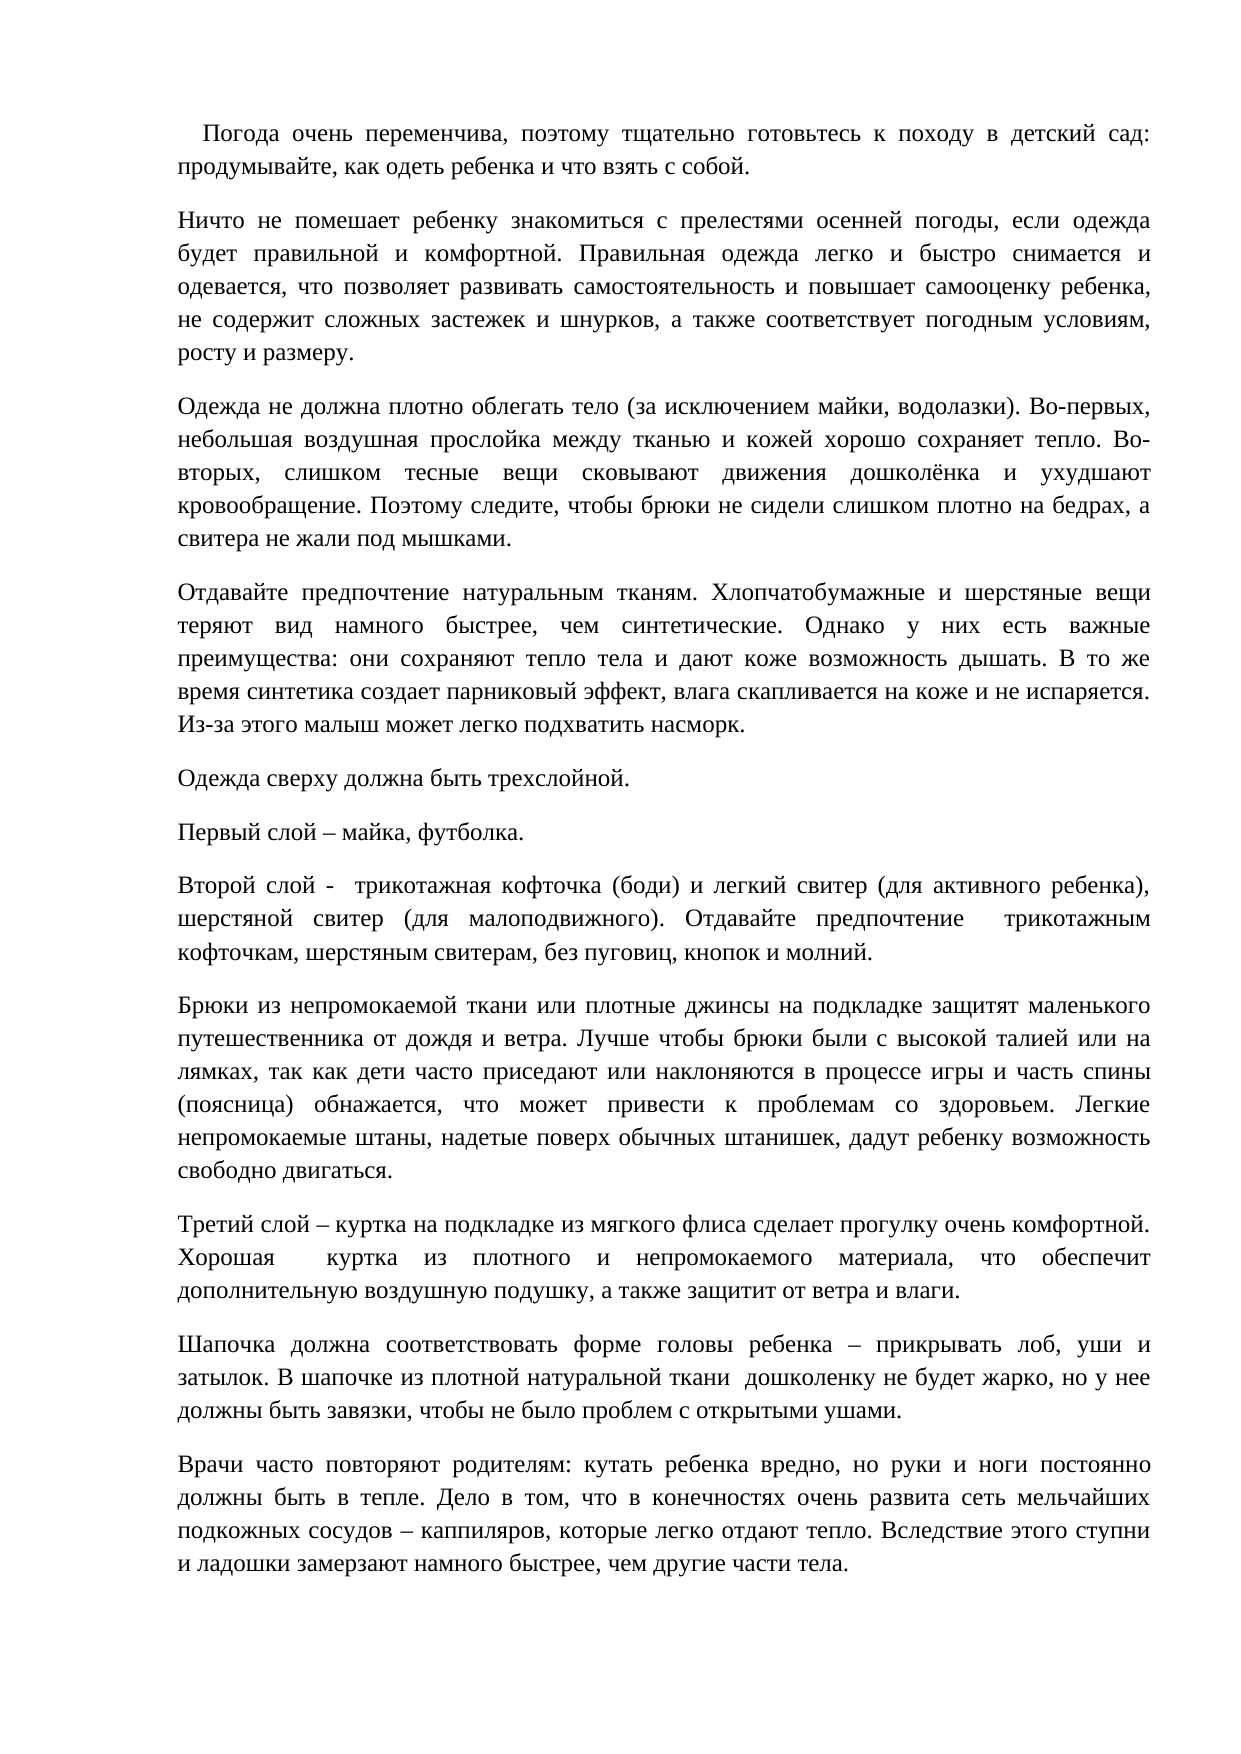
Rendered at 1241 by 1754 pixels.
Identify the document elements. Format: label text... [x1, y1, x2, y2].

text Второй слой - трикотажная кофточка (боди) и легкий свитер (для активного ребенка), шерстяной свитер (для малоподвижного). Отдавайте предпочтение трикотажным кофточкам, шерстяным свитерам, без пуговиц, кнопок и молний. [177, 871, 1152, 965]
text Брюки из непромокаемой ткани или плотные джинсы на подкладке защитят маленького путешественника от дождя и ветра. Лучше чтобы брюки были с высокой талией или на лямках, так как дети часто приседают или наклоняются в процессе игры и часть спины (поясница) обнажается, что может привести к проблемам со здоровьем. Легкие непромокаемые штаны, надетые поверх обычных штанишек, дадут ребенку возможность свободно двигаться. [177, 990, 1152, 1184]
text Отдавайте предпочтение натуральным тканям. Хлопчатобумажные и шерстяные вещи теряют вид намного быстрее, чем синтетические. Однако у них есть важные преимущества: они сохраняют тепло тела и дают коже возможность дышать. В то же время синтетика создает парниковый эффект, влага скапливается на коже и не испаряется. Из-за этого малыш может легко подхватить насморк. [177, 577, 1152, 738]
text Одежда сверху должна быть трехслойной. [177, 763, 1152, 792]
text Ничто не помешает ребенку знакомиться с прелестями осенней погоды, если одежда будет правильной и комфортной. Правильная одежда легко и быстро снимается и одевается, что позволяет развивать самостоятельность и повышает самооценку ребенка, не содержит сложных застежек и шнурков, а также соответствует погодным условиям, росту и размеру. [177, 205, 1152, 366]
text Первый слой – майка, футболка. [177, 817, 1152, 845]
text Третий слой – куртка на подкладке из мягкого флиса сделает прогулку очень комфортной. Хорошая куртка из плотного и непромокаемого материала, что обеспечит дополнительную воздушную подушку, а также защитит от ветра и влаги. [177, 1209, 1152, 1304]
text Шапочка должна соответствовать форме головы ребенка – прикрывать лоб, уши и затылок. В шапочке из плотной натуральной ткани дошколенку не будет жарко, но у нее должны быть завязки, чтобы не было проблем с открытыми ушами. [177, 1329, 1152, 1424]
text Одежда не должна плотно облегать тело (за исключением майки, водолазки). Во-первых, небольшая воздушная прослойка между тканью и кожей хорошо сохраняет тепло. Во-вторых, слишком тесные вещи сковывают движения дошколёнка и ухудшают кровообращение. Поэтому следите, чтобы брюки не сидели слишком плотно на бедрах, а свитера не жали под мышками. [177, 391, 1152, 552]
text Врачи часто повторяют родителям: кутать ребенка вредно, но руки и ноги постоянно должны быть в тепле. Дело в том, что в конечностях очень развита сеть мельчайших подкожных сосудов – каппиляров, которые легко отдают тепло. Вследствие этого ступни и ладошки замерзают намного быстрее, чем другие части тела. [177, 1449, 1152, 1577]
text Погода очень переменчива, поэтому тщательно готовьтесь к походу в детский сад: продумывайте, как одеть ребенка и что взять с собой. [177, 118, 1152, 180]
